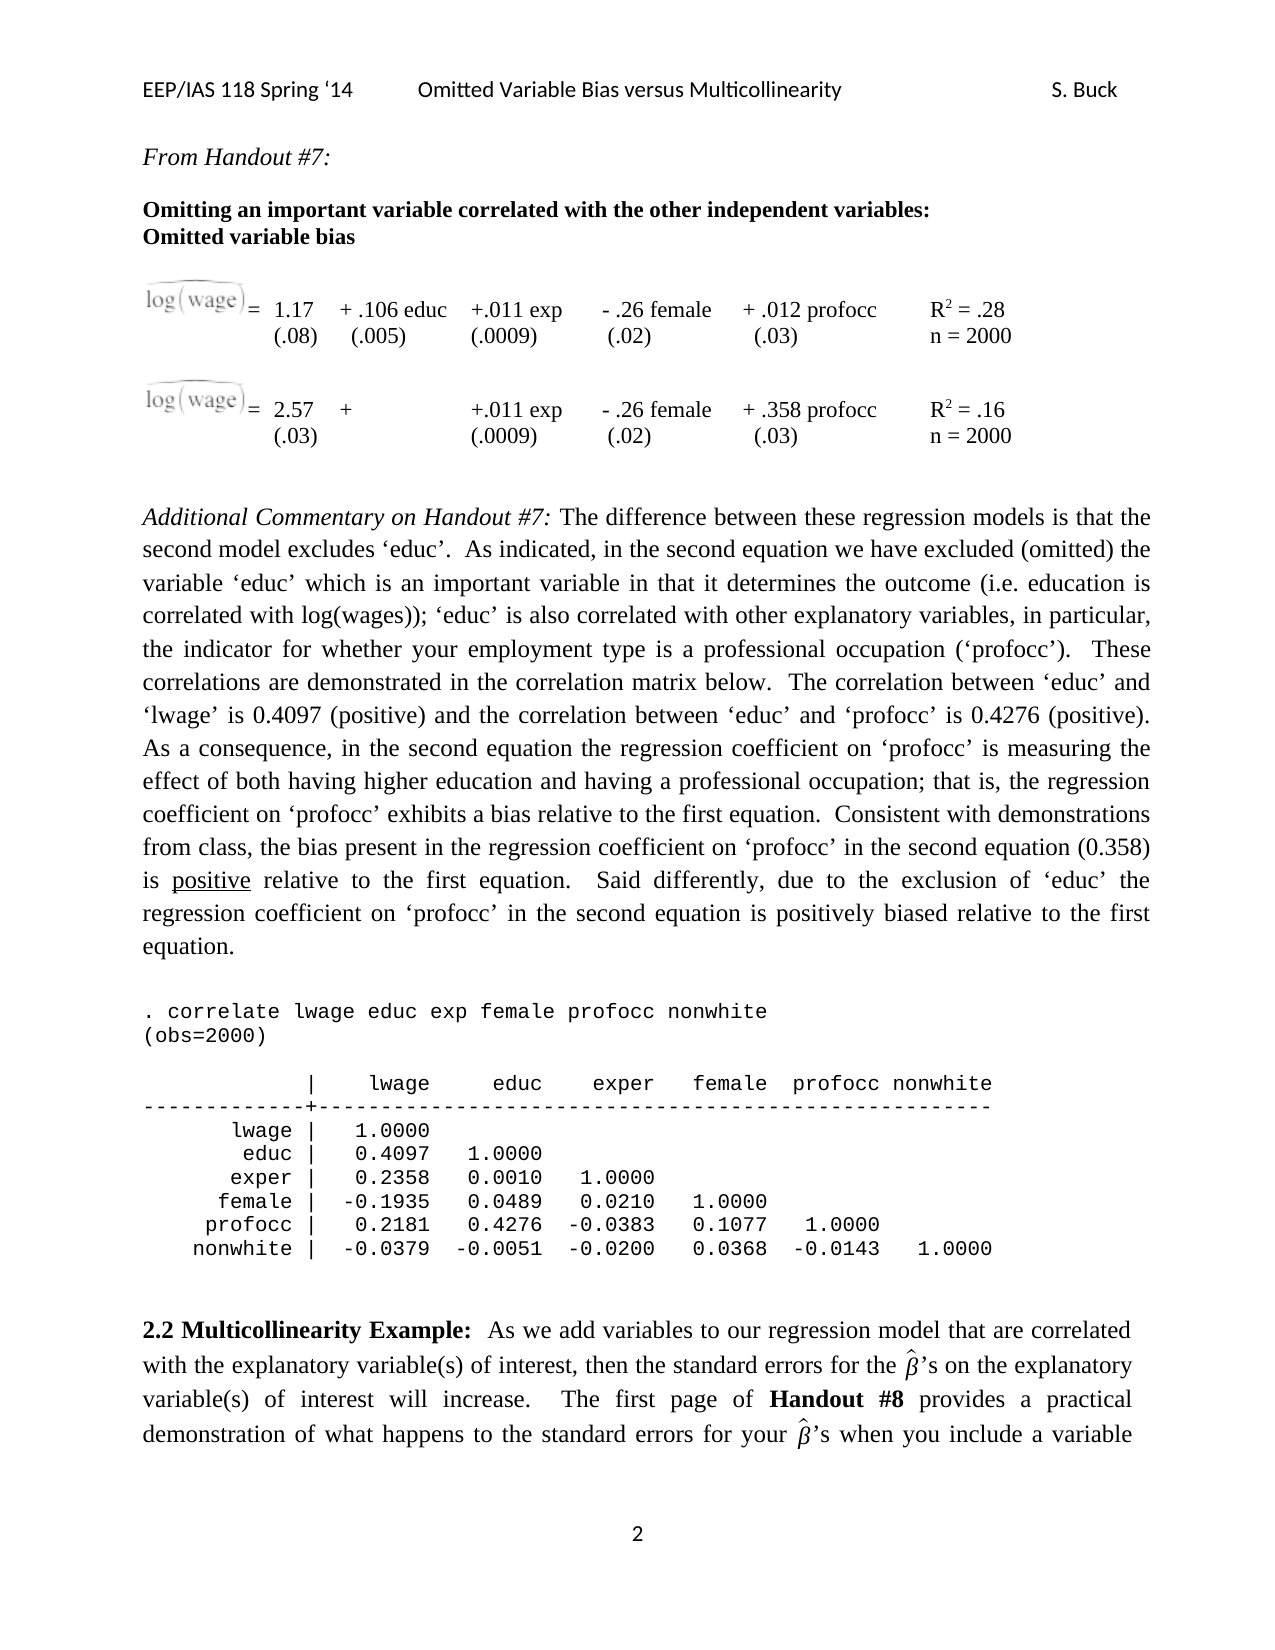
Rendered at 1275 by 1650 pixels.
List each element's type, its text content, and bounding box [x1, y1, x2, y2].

text female | -0.1935 0.0489 0.0210 1.0000 [142, 1191, 1151, 1214]
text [142, 1316, 1132, 1449]
text Omitting an important variable correlated with the other independent variables: [142, 196, 1151, 223]
text Additional Commentary on Handout #7: The difference between these regression models is that the second model excludes ‘educ’. As indicated, in the second equation we have excluded (omitted) the variable ‘educ’ which is an important variable in that it determines the outcome (i.e. education is correlated with log(wages)); ‘educ’ is also correlated with other explanatory variables, in particular, the indicator for whether your employment type is a professional occupation (‘profocc’). These correlations are demonstrated in the correlation matrix below. The correlation between ‘educ’ and ‘lwage’ is 0.4097 (positive) and the correlation between ‘educ’ and ‘profocc’ is 0.4276 (positive). As a consequence, in the second equation the regression coefficient on ‘profocc’ is measuring the effect of both having higher education and having a professional occupation; that is, the regression coefficient on ‘profocc’ exhibits a bias relative to the first equation. Consistent with demonstrations from class, the bias present in the regression coefficient on ‘profocc’ in the second equation (0.358) is positive relative to the first equation. Said differently, due to the exclusion of ‘educ’ the regression coefficient on ‘profocc’ in the second equation is positively biased relative to the first equation. [142, 502, 1152, 959]
text nonwhite | -0.0379 -0.0051 -0.0200 0.0368 -0.0143 1.0000 [142, 1238, 1151, 1262]
text Omitted variable bias [142, 223, 1151, 249]
text | lwage educ exper female profocc nonwhite [142, 1072, 1151, 1096]
text = 2.57 + +.011 exp - .26 female + .358 profocc R2 = .16 [142, 375, 1151, 422]
text From Handout #7: [142, 142, 1132, 171]
text . correlate lwage educ exp female profocc nonwhite [142, 1002, 1151, 1025]
text educ | 0.4097 1.0000 [142, 1143, 1151, 1167]
text lwage | 1.0000 [142, 1120, 1151, 1143]
text = 1.17 + .106 educ +.011 exp - .26 female + .012 profocc R2 = .28 [142, 275, 1151, 323]
text (obs=2000) [142, 1025, 1151, 1049]
text -------------+------------------------------------------------------ [142, 1096, 1151, 1120]
text (.03) (.0009) (.02) (.03) n = 2000 [142, 422, 1151, 449]
text profocc | 0.2181 0.4276 -0.0383 0.1077 1.0000 [142, 1214, 1151, 1238]
text (.08) (.005) (.0009) (.02) (.03) n = 2000 [142, 323, 1151, 349]
text exper | 0.2358 0.0010 1.0000 [142, 1167, 1151, 1191]
